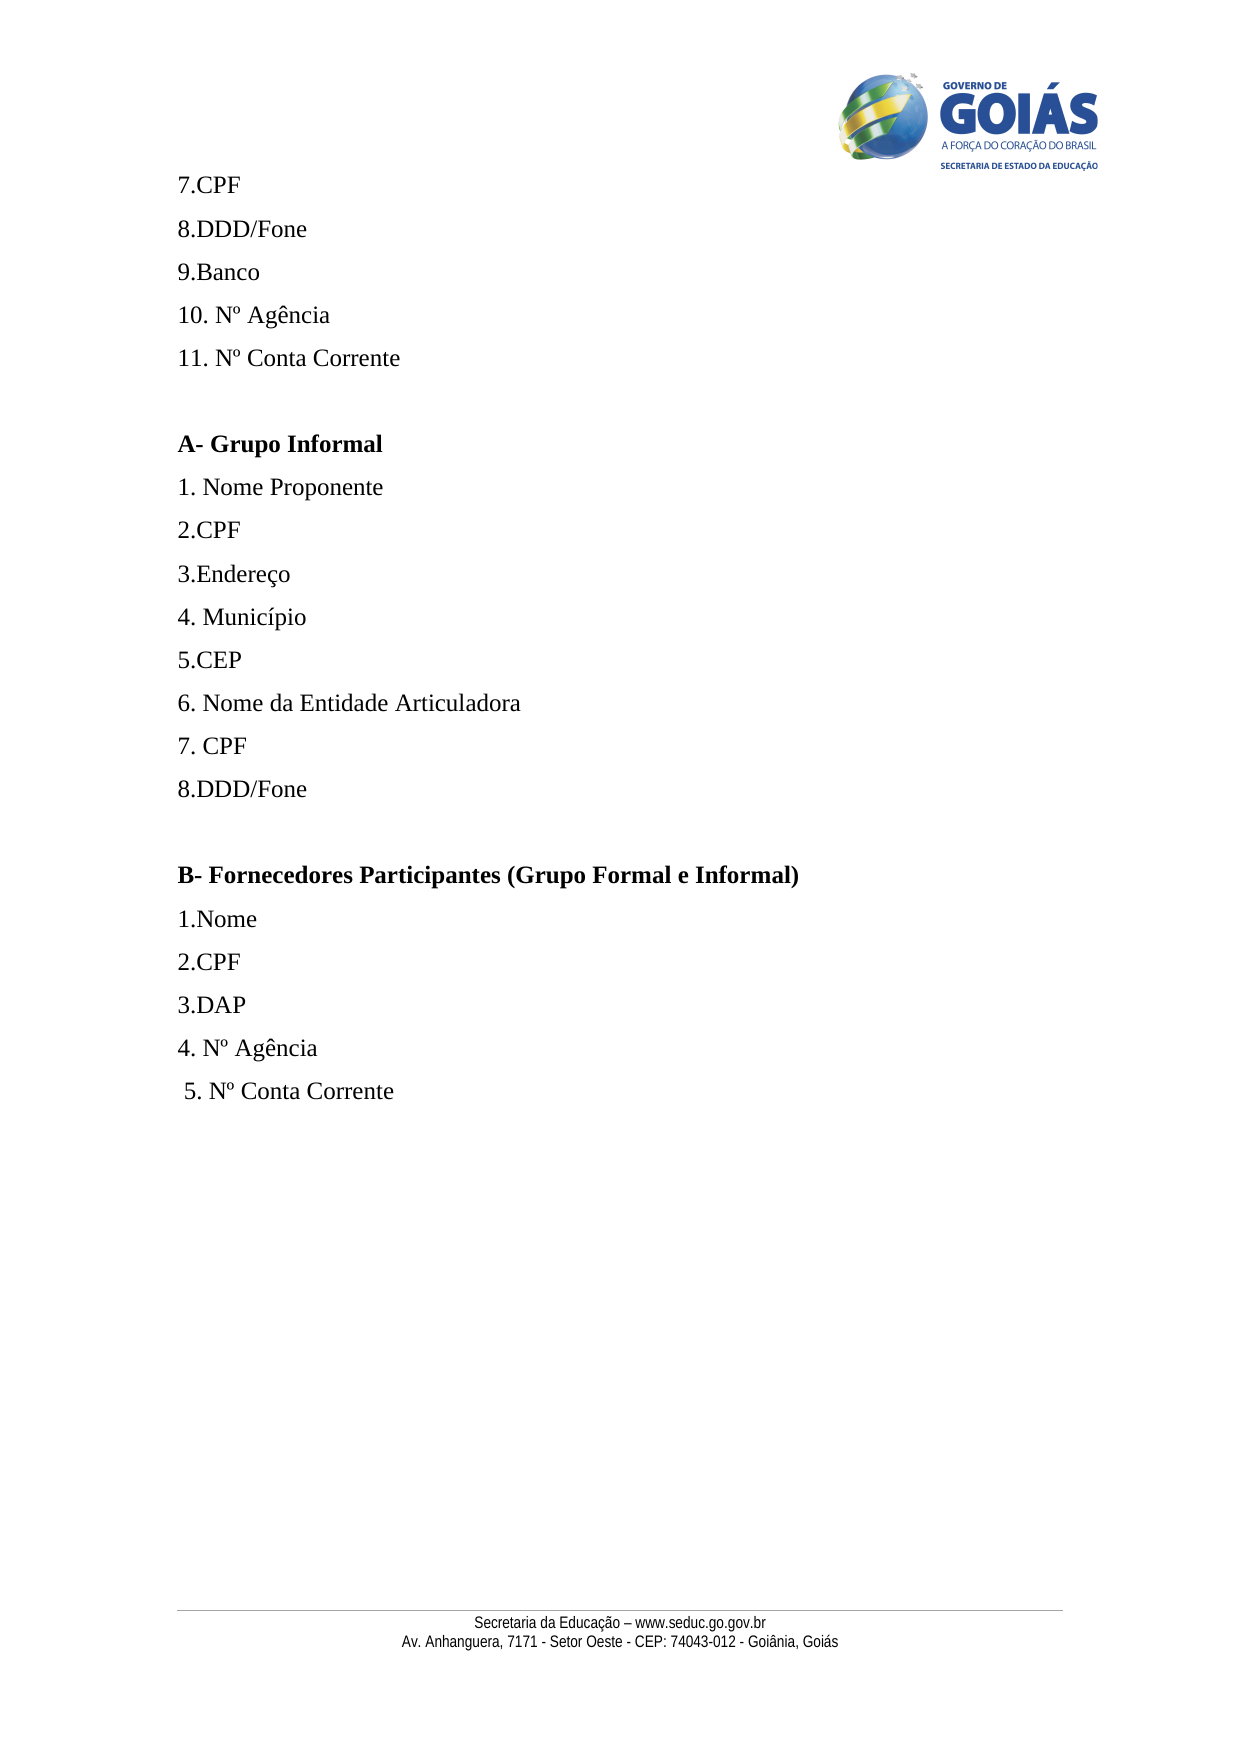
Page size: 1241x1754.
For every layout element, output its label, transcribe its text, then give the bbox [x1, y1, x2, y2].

text 5. Nº Conta Corrente [177, 1076, 1063, 1105]
text 8.DDD/Fone [177, 774, 1063, 803]
picture [838, 73, 1098, 171]
text 7. CPF [177, 731, 1063, 760]
text 4. Nº Agência [177, 1033, 1063, 1062]
text 4. Município [177, 602, 1063, 631]
text 3.DAP [177, 990, 1063, 1019]
text 2.CPF [177, 947, 1063, 976]
text B- Fornecedores Participantes (Grupo Formal e Informal) [177, 861, 1063, 889]
text 1. Nome Proponente [177, 472, 1063, 501]
text 3.Endereço [177, 559, 1063, 587]
text 5.CEP [177, 645, 1063, 674]
text 7.CPF [177, 171, 1063, 199]
text 2.CPF [177, 516, 1063, 544]
text 11. Nº Conta Corrente [177, 343, 1063, 372]
text 1.Nome [177, 904, 1063, 932]
text 8.DDD/Fone [177, 214, 1063, 242]
text 10. Nº Agência [177, 300, 1063, 329]
text 6. Nome da Entidade Articuladora [177, 688, 1063, 717]
text A- Grupo Informal [177, 429, 1063, 458]
text 9.Banco [177, 257, 1063, 286]
